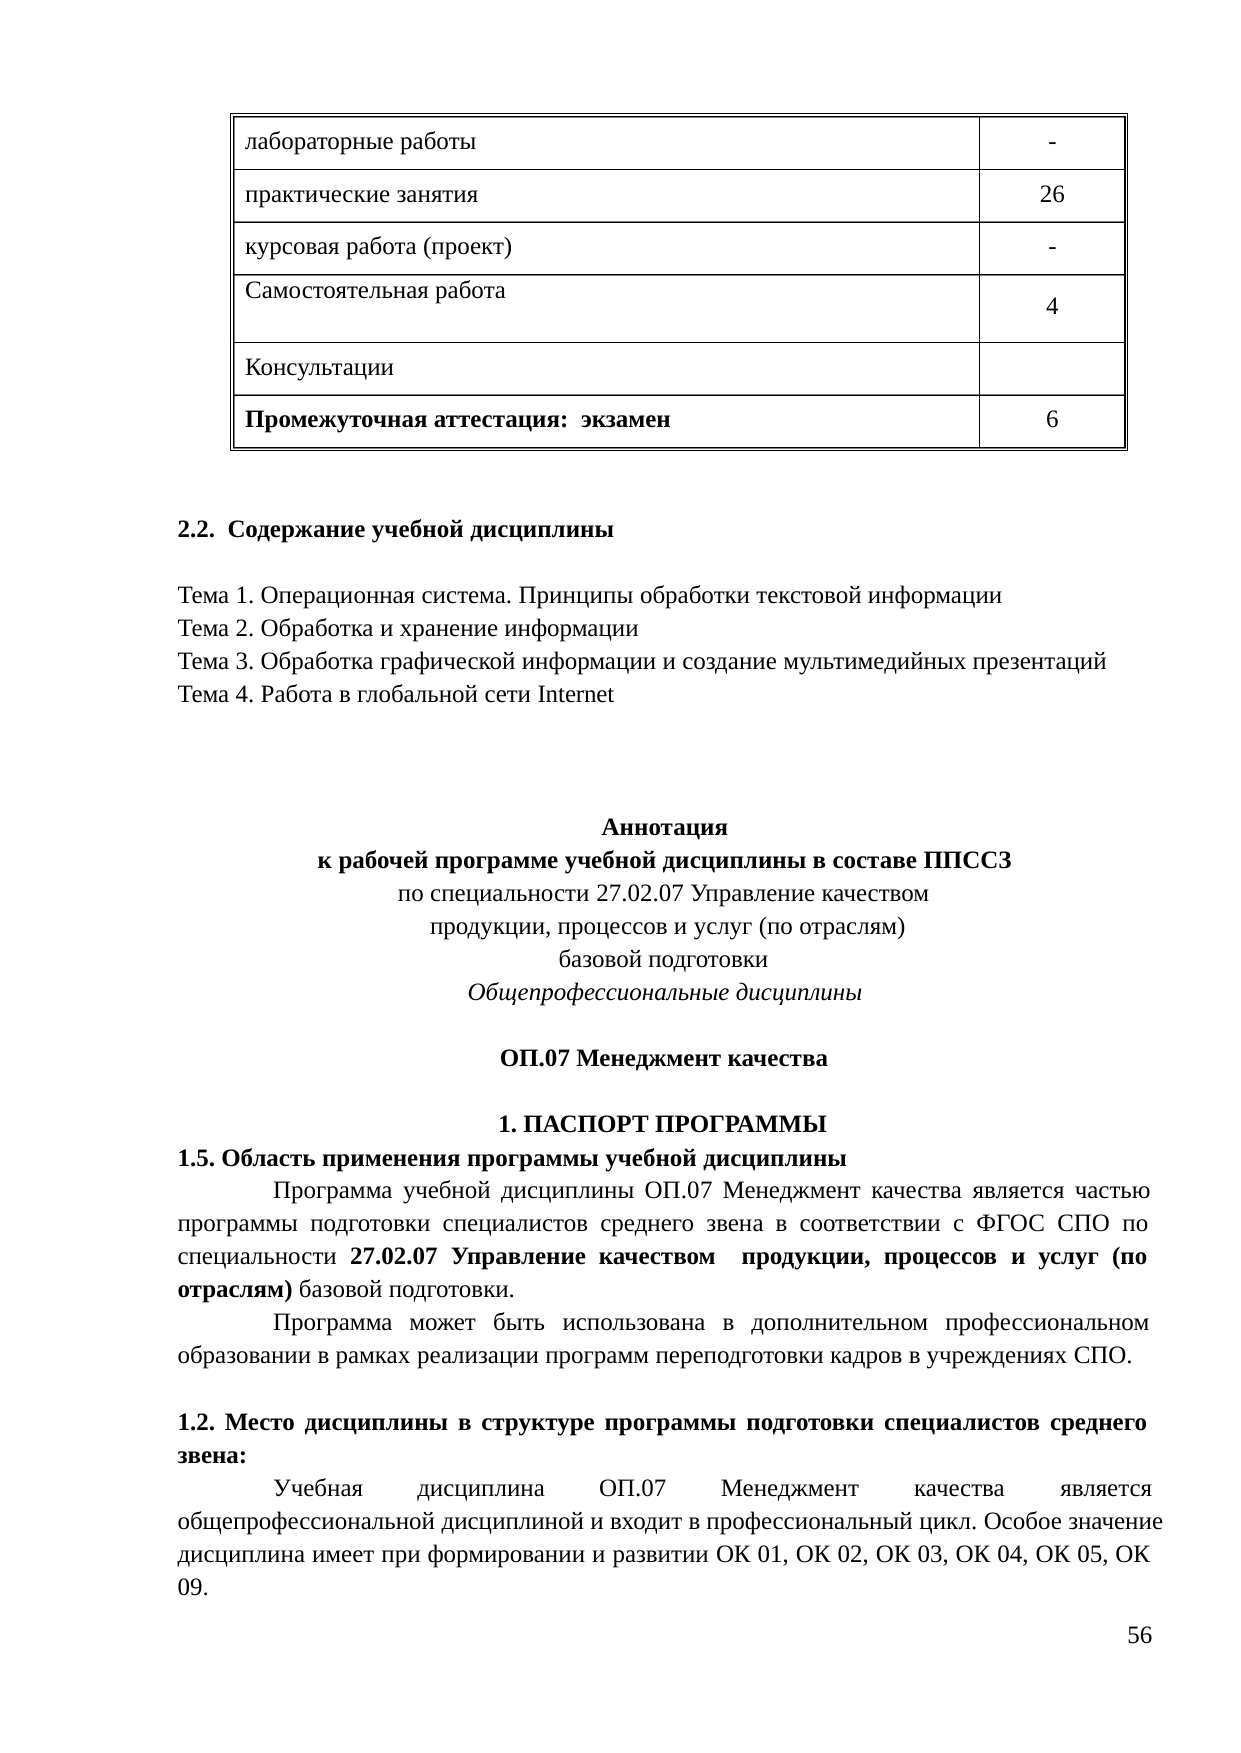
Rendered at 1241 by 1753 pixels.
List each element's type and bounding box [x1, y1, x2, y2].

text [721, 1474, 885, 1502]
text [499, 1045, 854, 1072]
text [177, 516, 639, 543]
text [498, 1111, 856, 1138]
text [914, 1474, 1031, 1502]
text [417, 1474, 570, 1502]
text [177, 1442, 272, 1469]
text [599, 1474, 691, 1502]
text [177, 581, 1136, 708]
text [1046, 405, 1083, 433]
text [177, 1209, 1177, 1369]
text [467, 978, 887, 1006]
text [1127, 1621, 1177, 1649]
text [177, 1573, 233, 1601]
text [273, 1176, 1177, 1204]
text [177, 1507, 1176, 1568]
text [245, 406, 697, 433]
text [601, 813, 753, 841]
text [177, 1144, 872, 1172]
picture [231, 114, 1127, 450]
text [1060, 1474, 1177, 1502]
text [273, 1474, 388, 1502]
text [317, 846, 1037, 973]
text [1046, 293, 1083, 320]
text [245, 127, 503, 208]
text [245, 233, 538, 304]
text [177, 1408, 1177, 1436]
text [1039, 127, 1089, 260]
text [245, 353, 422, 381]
